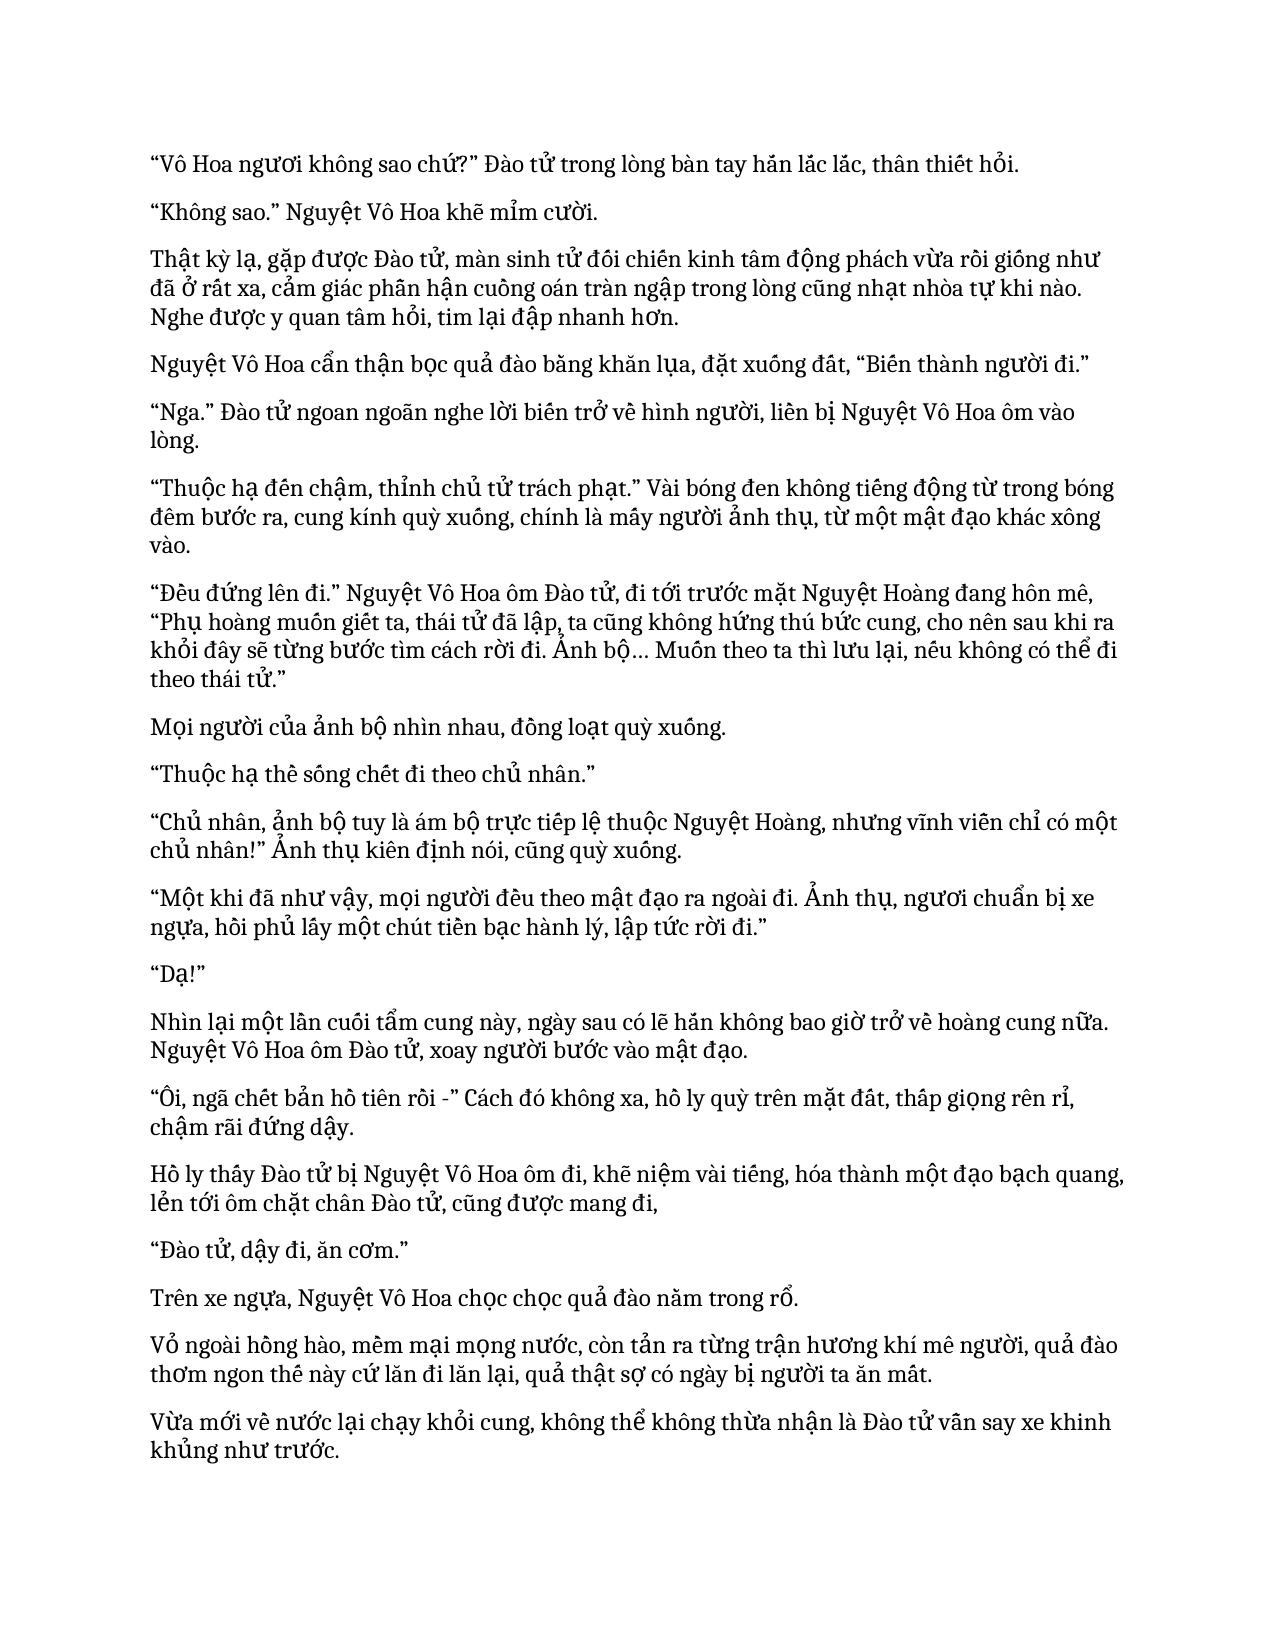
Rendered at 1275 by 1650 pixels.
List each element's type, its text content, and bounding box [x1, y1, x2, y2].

text “Thuộc hạ thề sống chết đi theo chủ nhân.” [150, 760, 1125, 789]
text “Đào tử, dậy đi, ăn cơm.” [150, 1236, 1125, 1265]
text “Vô Hoa ngươi không sao chứ?” Đào tử trong lòng bàn tay hắn lắc lắc, thân thiết hỏi. [150, 150, 1125, 179]
text Mọi người của ảnh bộ nhìn nhau, đồng loạt quỳ xuống. [150, 712, 1125, 741]
text “Đều đứng lên đi.” Nguyệt Vô Hoa ôm Đào tử, đi tới trước mặt Nguyệt Hoàng đang hôn mê, “Phụ hoàng muốn giết ta, thái tử đã lập, ta cũng không hứng thú bức cung, cho nên sau khi ra khỏi đây sẽ từng bước tìm cách rời đi. Ảnh bộ… Muốn theo ta thì lưu lại, nếu không có thể đi theo thái tử.” [150, 579, 1125, 694]
text “Không sao.” Nguyệt Vô Hoa khẽ mỉm cười. [150, 197, 1125, 226]
text Nguyệt Vô Hoa cẩn thận bọc quả đào bằng khăn lụa, đặt xuống đất, “Biến thành người đi.” [150, 350, 1125, 379]
text Vỏ ngoài hồng hào, mềm mại mọng nước, còn tản ra từng trận hương khí mê người, quả đào thơm ngon thế này cứ lăn đi lăn lại, quả thật sợ có ngày bị người ta ăn mất. [150, 1331, 1125, 1389]
text “Chủ nhân, ảnh bộ tuy là ám bộ trực tiếp lệ thuộc Nguyệt Hoàng, nhưng vĩnh viễn chỉ có một chủ nhân!” Ảnh thụ kiên định nói, cũng quỳ xuống. [150, 807, 1125, 865]
text Nhìn lại một lần cuối tẩm cung này, ngày sau có lẽ hắn không bao giờ trở về hoàng cung nữa. Nguyệt Vô Hoa ôm Đào tử, xoay người bước vào mật đạo. [150, 1007, 1125, 1065]
text Thật kỳ lạ, gặp được Đào tử, màn sinh tử đối chiến kinh tâm động phách vừa rồi giống như đã ở rất xa, cảm giác phẫn hận cuồng oán tràn ngập trong lòng cũng nhạt nhòa tự khi nào. Nghe được y quan tâm hỏi, tim lại đập nhanh hơn. [150, 245, 1125, 331]
text “Ôi, ngã chết bản hồ tiên rồi -” Cách đó không xa, hồ ly quỳ trên mặt đất, thấp giọng rên rỉ, chậm rãi đứng dậy. [150, 1084, 1125, 1141]
text “Một khi đã như vậy, mọi người đều theo mật đạo ra ngoài đi. Ảnh thụ, ngươi chuẩn bị xe ngựa, hồi phủ lấy một chút tiền bạc hành lý, lập tức rời đi.” [150, 884, 1125, 941]
text “Nga.” Đào tử ngoan ngoãn nghe lời biến trở về hình người, liền bị Nguyệt Vô Hoa ôm vào lòng. [150, 397, 1125, 455]
text “Dạ!” [150, 960, 1125, 989]
text Vừa mới về nước lại chạy khỏi cung, không thể không thừa nhận là Đào tử vẫn say xe khinh khủng như trước. [150, 1407, 1125, 1465]
text Hồ ly thấy Đào tử bị Nguyệt Vô Hoa ôm đi, khẽ niệm vài tiếng, hóa thành một đạo bạch quang, lẻn tới ôm chặt chân Đào tử, cũng được mang đi, [150, 1160, 1125, 1217]
text “Thuộc hạ đến chậm, thỉnh chủ tử trách phạt.” Vài bóng đen không tiếng động từ trong bóng đêm bước ra, cung kính quỳ xuống, chính là mấy người ảnh thụ, từ một mật đạo khác xông vào. [150, 474, 1125, 560]
text Trên xe ngựa, Nguyệt Vô Hoa chọc chọc quả đào nằm trong rổ. [150, 1284, 1125, 1312]
